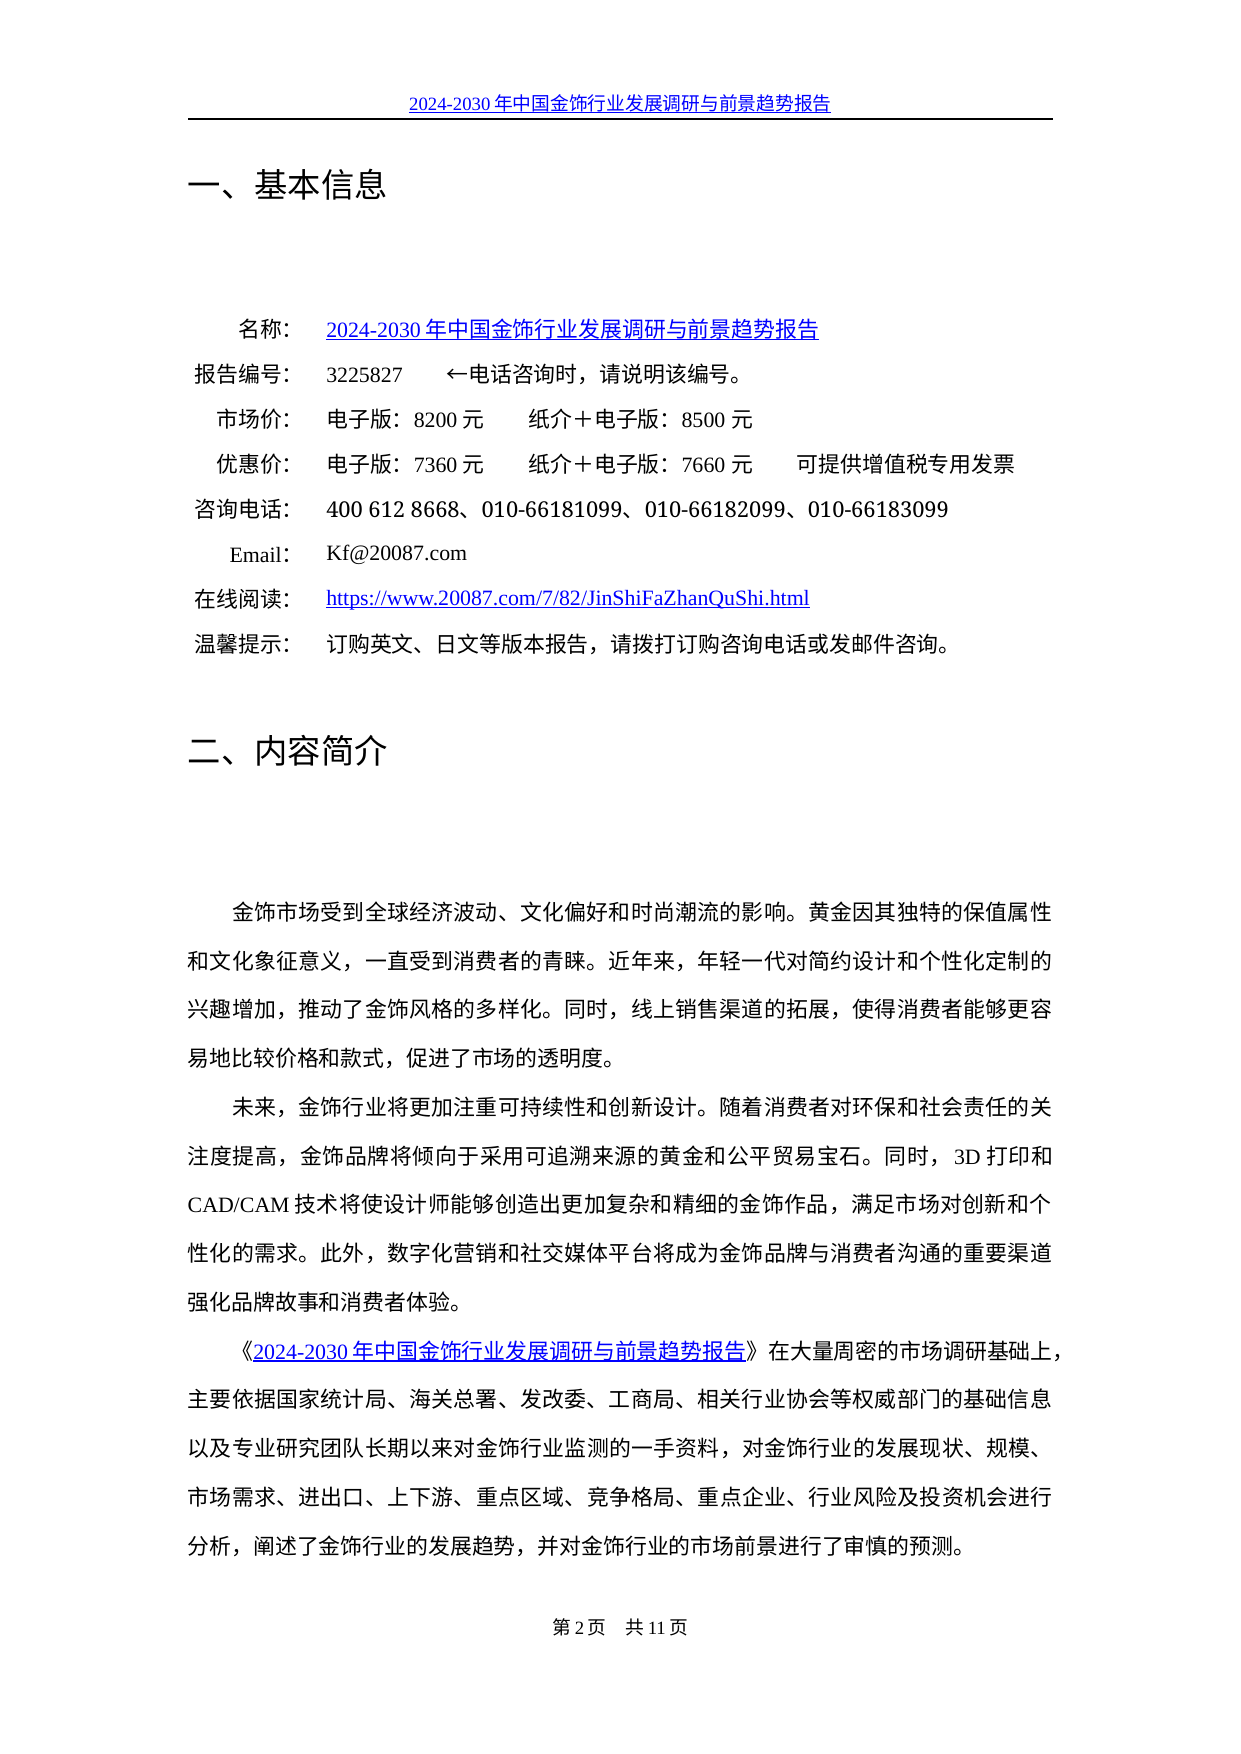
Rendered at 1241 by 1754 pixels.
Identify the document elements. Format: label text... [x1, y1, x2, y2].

table_cell 咨询电话： [167, 492, 315, 537]
table_cell Kf@20087.com [315, 537, 1073, 582]
table_header 名称： [167, 312, 315, 357]
table_cell 优惠价： [167, 447, 315, 492]
table_cell 温馨提示： [167, 627, 315, 672]
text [187, 894, 1053, 1561]
table_cell 电子版：7360 元 纸介＋电子版：7660 元 可提供增值税专用发票 [315, 447, 1073, 492]
table_cell Email： [167, 537, 315, 582]
table_cell 电子版：8200 元 纸介＋电子版：8500 元 [315, 402, 1073, 447]
table_cell 报告编号： [167, 357, 315, 402]
table_cell 400 612 8668、010-66181099、010-66182099、010-66183099 [315, 492, 1073, 537]
table_header 2024-2030年中国金饰行业发展调研与前景趋势报告 [315, 312, 1073, 357]
title 一、基本信息 [187, 150, 1053, 215]
table_cell 订购英文、日文等版本报告，请拨打订购咨询电话或发邮件咨询。 [315, 627, 1073, 672]
table_cell 市场价： [167, 402, 315, 447]
title 二、内容简介 [187, 717, 1053, 782]
table_cell [315, 582, 1073, 627]
table_cell 3225827 ←电话咨询时，请说明该编号。 [315, 357, 1073, 402]
table_cell 在线阅读： [167, 582, 315, 627]
